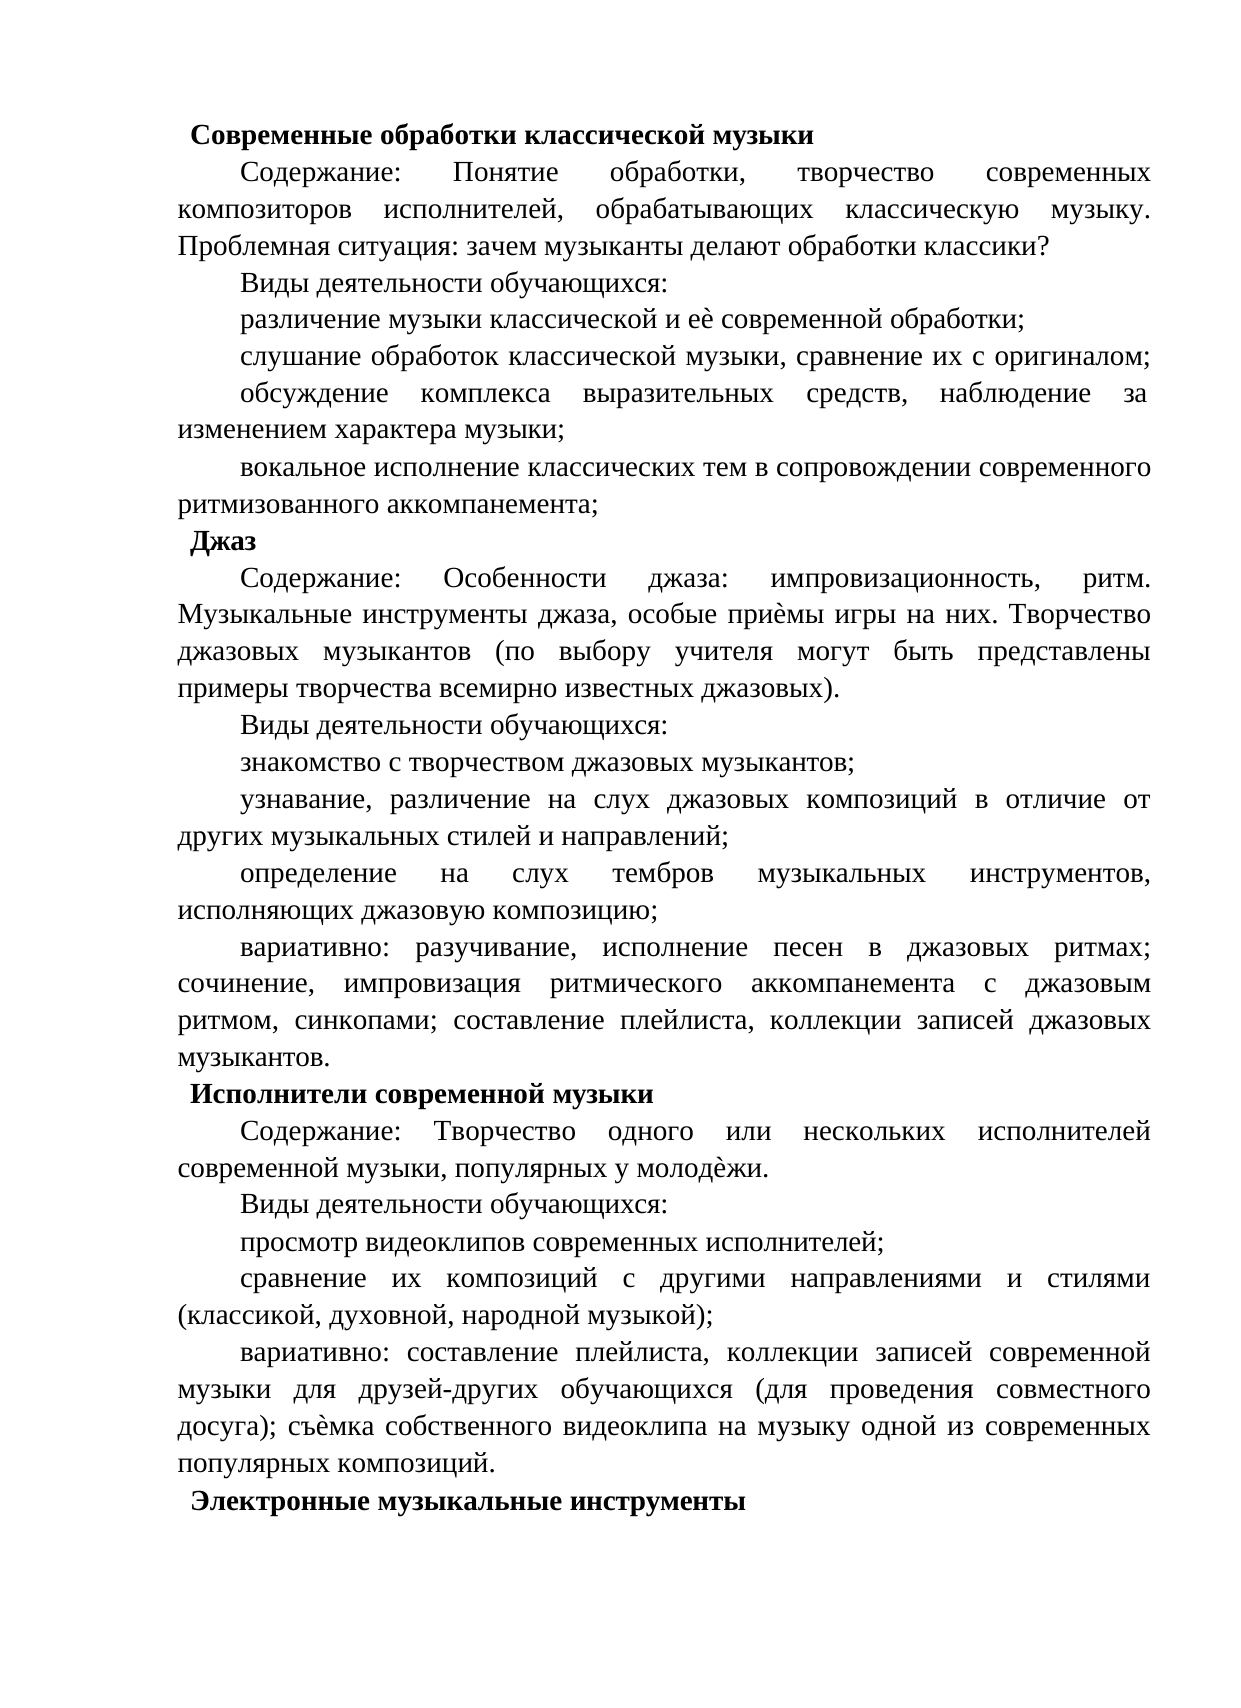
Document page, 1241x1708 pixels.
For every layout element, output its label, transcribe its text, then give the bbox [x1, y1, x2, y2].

text узнавание, различение на слух джазовых композиций в отличие от других музыкальных стилей и направлений; [177, 781, 1152, 852]
text знакомство с творчеством джазовых музыкантов; [240, 744, 1163, 778]
text вариативно: разучивание, исполнение песен в джазовых ритмах; сочинение, импровизация ритмического аккомпанемента с джазовым ритмом, синкопами; составление плейлиста, коллекции записей джазовых музыкантов. [177, 929, 1152, 1073]
subtitle Электронные музыкальные инструменты [190, 1483, 1163, 1516]
text вариативно: составление плейлиста, коллекции записей современной музыки для друзей-других обучающихся (для проведения совместного досуга); съѐмка собственного видеоклипа на музыку одной из современных популярных композиций. [177, 1334, 1152, 1478]
subtitle Исполнители современной музыки [190, 1077, 1163, 1110]
text определение на слух тембров музыкальных инструментов, исполняющих джазовую композицию; [177, 855, 1152, 925]
subtitle Джаз [190, 523, 1163, 557]
text Виды деятельности обучающихся: [240, 265, 1163, 298]
text изменением характера музыки; [177, 412, 1163, 446]
text Виды деятельности обучающихся: [240, 707, 1163, 741]
text просмотр видеоклипов современных исполнителей; [240, 1224, 1163, 1257]
text Содержание: Творчество одного или нескольких исполнителей современной музыки, популярных у молодѐжи. [177, 1113, 1151, 1183]
text Содержание: Особенности джаза: импровизационность, ритм. Музыкальные инструменты джаза, особые приѐмы игры на них. Творчество джазовых музыкантов (по выбору учителя могут быть представлены примеры творчества всемирно известных джазовых). [177, 560, 1152, 704]
text вокальное исполнение классических тем в сопровождении современного ритмизованного аккомпанемента; [177, 449, 1151, 520]
text слушание обработок классической музыки, сравнение их с оригиналом; обсуждение комплекса выразительных средств, наблюдение за [240, 338, 1152, 409]
text Содержание: Понятие обработки, творчество современных композиторов исполнителей, обрабатывающих классическую музыку. Проблемная ситуация: зачем музыканты делают обработки классики? [177, 154, 1152, 261]
text Виды деятельности обучающихся: [240, 1187, 1163, 1220]
subtitle Современные обработки классической музыки [190, 117, 1163, 151]
text сравнение их композиций с другими направлениями и стилями (классикой, духовной, народной музыкой); [177, 1261, 1151, 1331]
text различение музыки классической и еѐ современной обработки; [240, 301, 1163, 335]
